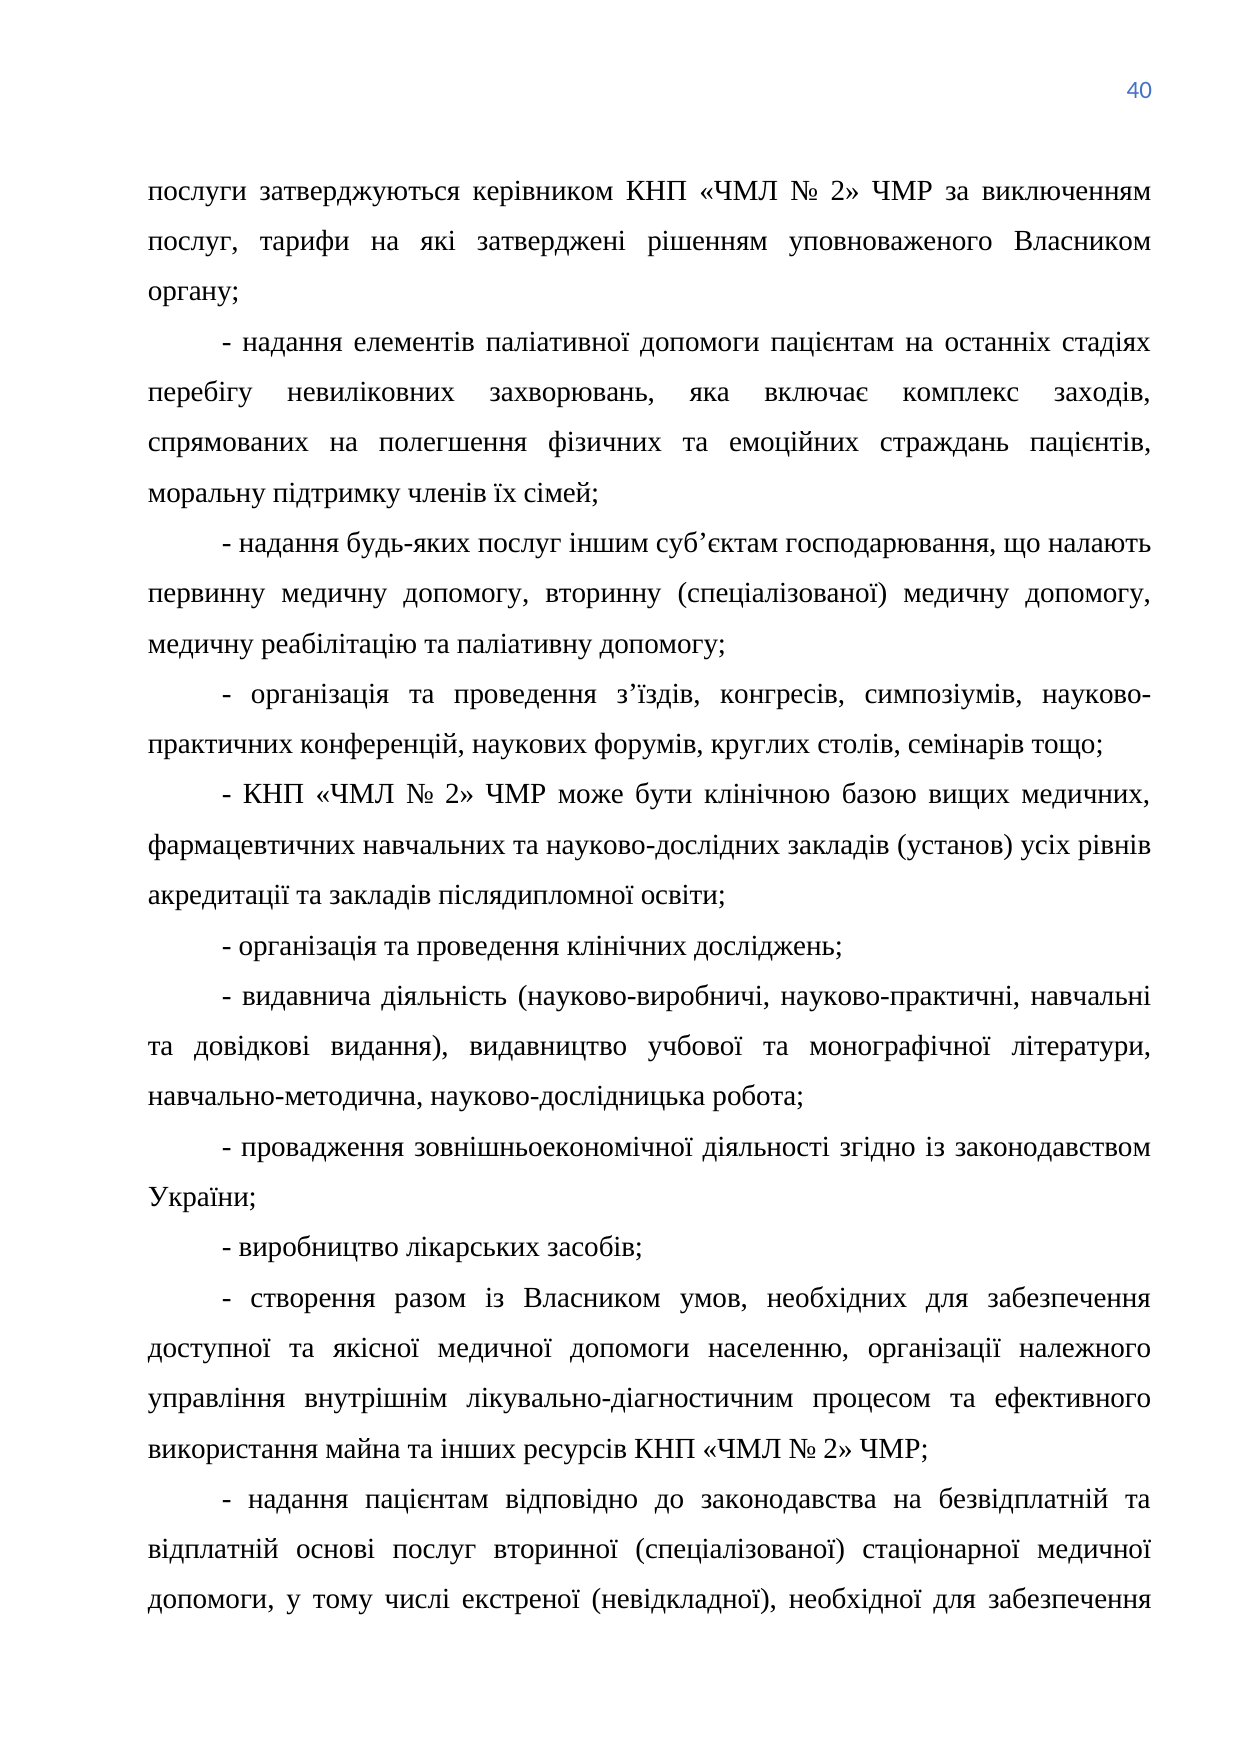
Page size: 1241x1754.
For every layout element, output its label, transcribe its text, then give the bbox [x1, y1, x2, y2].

text - організація та проведення клінічних досліджень; [148, 928, 1152, 961]
text - надання елементів паліативної допомоги пацієнтам на останніх стадіях перебігу невиліковних захворювань, яка включає комплекс заходів, спрямованих на полегшення фізичних та емоційних страждань пацієнтів, моральну підтримку членів їх сімей; [148, 324, 1152, 508]
text - провадження зовнішньоекономічної діяльності згідно із законодавством України; [148, 1129, 1152, 1213]
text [148, 173, 1152, 307]
text - організація та проведення з’їздів, конгресів, симпозіумів, науково-практичних конференцій, наукових форумів, круглих столів, семінарів тощо; [148, 676, 1152, 760]
text - створення разом із Власником умов, необхідних для забезпечення доступної та якісної медичної допомоги населенню, організації належного управління внутрішнім лікувально-діагностичним процесом та ефективного використання майна та інших ресурсів КНП «ЧМЛ № 2» ЧМР; [148, 1280, 1152, 1464]
text - виробництво лікарських засобів; [148, 1229, 1152, 1263]
text - КНП «ЧМЛ № 2» ЧМР може бути клінічною базою вищих медичних, фармацевтичних навчальних та науково-дослідних закладів (установ) усіх рівнів акредитації та закладів післядипломної освіти; [148, 777, 1152, 911]
text - надання будь-яких послуг іншим суб’єктам господарювання, що налають первинну медичну допомогу, вторинну (спеціалізованої) медичну допомогу, медичну реабілітацію та паліативну допомогу; [148, 525, 1152, 659]
text - видавнича діяльність (науково-виробничі, науково-практичні, навчальні та довідкові видання), видавництво учбової та монографічної літератури, навчально-методична, науково-дослідницька робота; [148, 978, 1152, 1112]
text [148, 1481, 1152, 1615]
